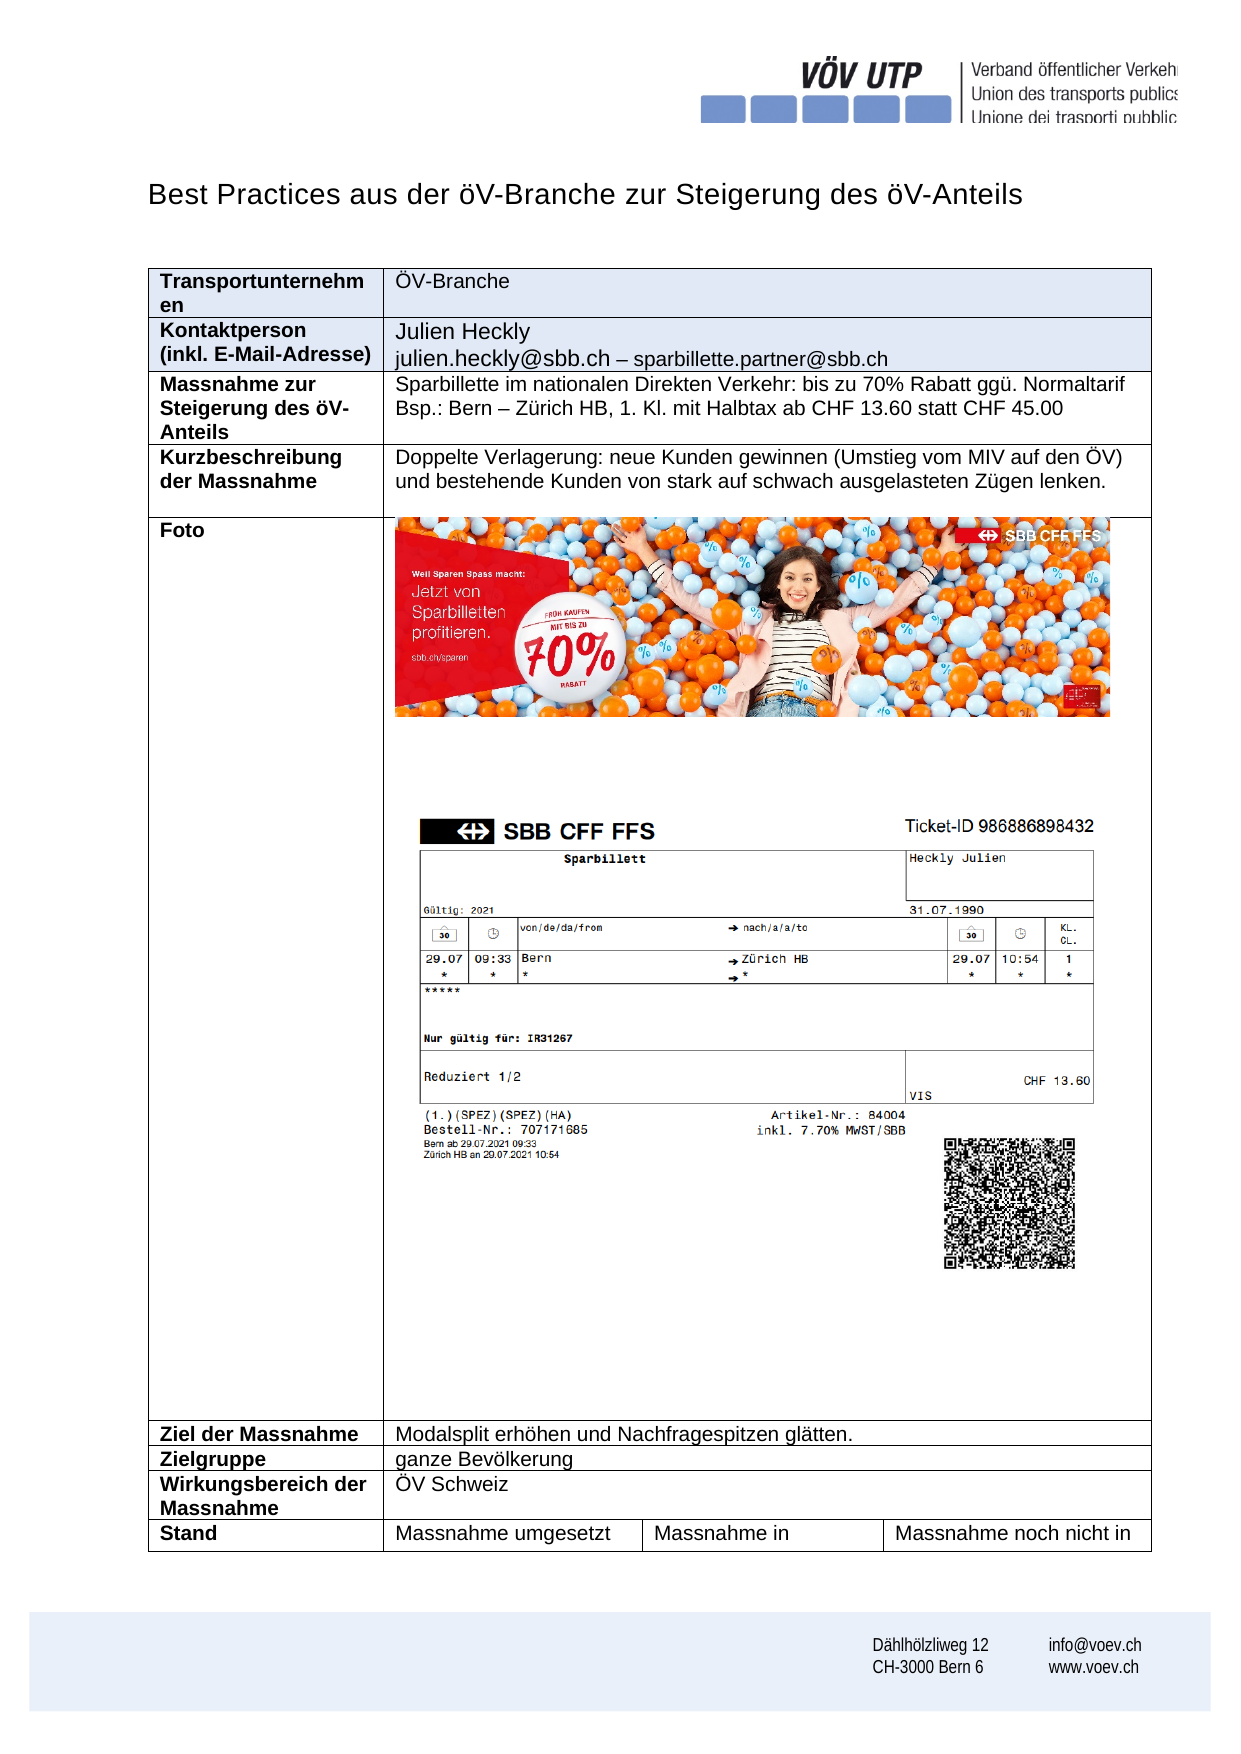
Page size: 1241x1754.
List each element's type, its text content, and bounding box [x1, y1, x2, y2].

table_cell Zielgruppe [149, 1446, 383, 1470]
table_cell [384, 518, 1151, 1420]
table_header Transportunternehmen [149, 269, 383, 317]
title Best Practices aus der öV-Branche zur Steigerung des öV-Anteils [148, 177, 1152, 211]
picture [395, 788, 1104, 1277]
table_cell Stand [149, 1520, 383, 1551]
table_header ÖV-Branche [384, 269, 1151, 317]
table_cell ÖV Schweiz [384, 1471, 1151, 1519]
table_cell Sparbillette im nationalen Direkten Verkehr: bis zu 70% Rabatt ggü. Normaltarif Bsp.: Bern – Zürich HB, 1. Kl. mit Halbtax ab CHF 13.60 statt CHF 45.00 [384, 372, 1151, 444]
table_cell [384, 1520, 642, 1551]
table_cell Wirkungsbereich der Massnahme [149, 1471, 383, 1519]
table_cell Doppelte Verlagerung: neue Kunden gewinnen (Umstieg vom MIV auf den ÖV) und bestehende Kunden von stark auf schwach ausgelasteten Zügen lenken. [384, 445, 1151, 517]
table_cell Foto [149, 518, 383, 1420]
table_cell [884, 1520, 1151, 1551]
picture [699, 56, 1178, 123]
table_cell Kurzbeschreibung der Massnahme [149, 445, 383, 517]
table_cell Ziel der Massnahme [149, 1421, 383, 1445]
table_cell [643, 1520, 883, 1551]
table_cell Kontaktperson (inkl. E-Mail-Adresse) [149, 318, 383, 371]
table_cell Modalsplit erhöhen und Nachfragespitzen glätten. [384, 1421, 1151, 1445]
picture [395, 517, 1111, 717]
table_cell Massnahme zur Steigerung des öV-Anteils [149, 372, 383, 444]
table_cell Julien Heckly julien.heckly@sbb.ch – sparbillette.partner@sbb.ch [384, 318, 1151, 371]
table_cell ganze Bevölkerung [384, 1446, 1151, 1470]
